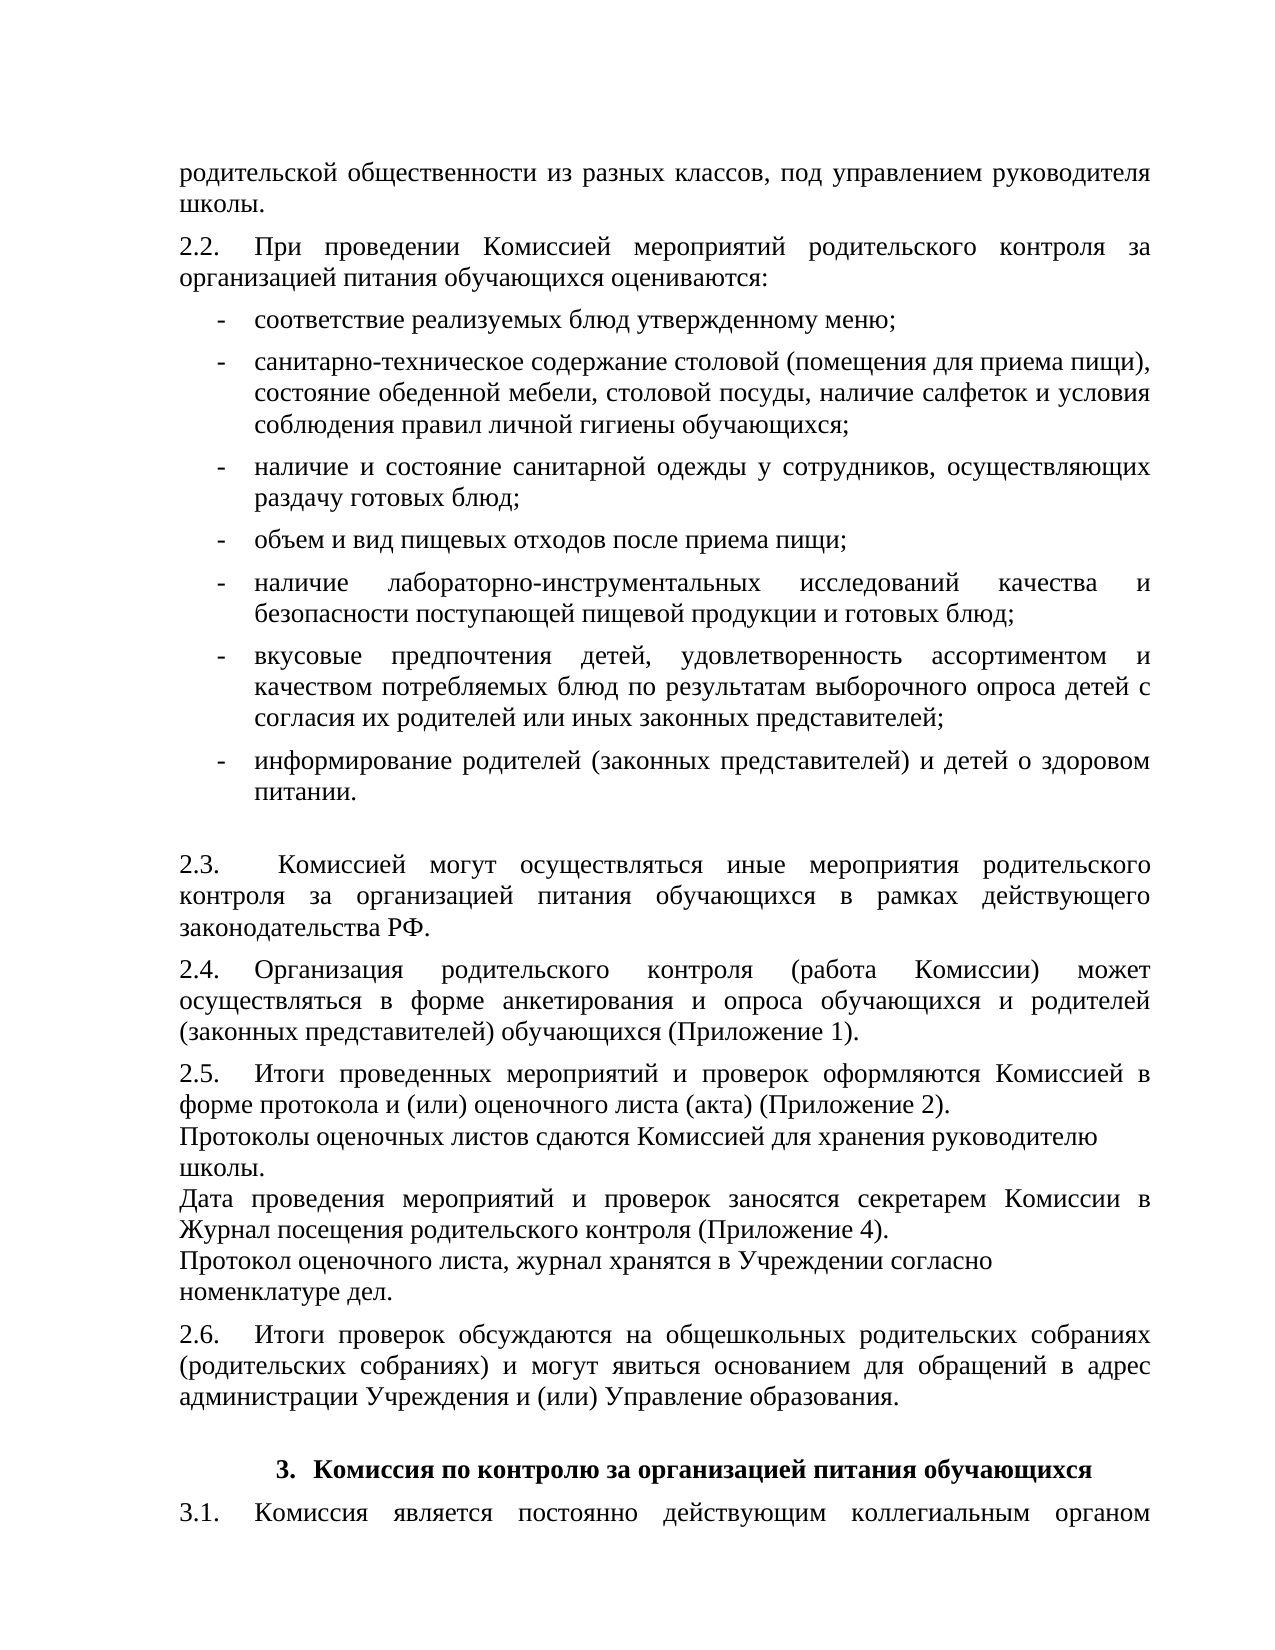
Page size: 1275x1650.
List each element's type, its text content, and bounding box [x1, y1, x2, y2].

list соответствие реализуемых блюд утвержденному меню; [217, 303, 1152, 334]
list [179, 1496, 1152, 1527]
list объем и вид пищевых отходов после приема пищи; [217, 523, 1152, 554]
list вкусовые предпочтения детей, удовлетворенность ассортиментом и качеством потребляемых блюд по результатам выборочного опроса детей с согласия их родителей или иных законных представителей; [217, 639, 1152, 733]
list Организация родительского контроля (работа Комиссии) может осуществляться в форме анкетирования и опроса обучающихся и родителей (законных представителей) обучающихся (Приложение 1). [179, 953, 1152, 1046]
list Комиссией могут осуществляться иные мероприятия родительского контроля за организацией питания обучающихся в рамках действующего законодательства РФ. [179, 848, 1152, 942]
list При проведении Комиссией мероприятий родительского контроля за организацией питания обучающихся оцениваются: [179, 230, 1152, 292]
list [179, 156, 1152, 218]
list санитарно-техническое содержание столовой (помещения для приема пищи), состояние обеденной мебели, столовой посуды, наличие салфеток и условия соблюдения правил личной гигиены обучающихся; [217, 345, 1152, 439]
text Протоколы оценочных листов сдаются Комиссией для хранения руководителю школы. [179, 1120, 1152, 1182]
text Дата проведения мероприятий и проверок заносятся секретарем Комиссии в Журнал посещения родительского контроля (Приложение 4). [179, 1182, 1152, 1244]
list наличие и состояние санитарной одежды у сотрудников, осуществляющих раздачу готовых блюд; [217, 450, 1152, 512]
list информирование родителей (законных представителей) и детей о здоровом питании. [217, 744, 1152, 806]
list Итоги проведенных мероприятий и проверок оформляются Комиссией в форме протокола и (или) оценочного листа (акта) (Приложение 2). [179, 1057, 1152, 1120]
list наличие лабораторно-инструментальных исследований качества и безопасности поступающей пищевой продукции и готовых блюд; [217, 566, 1152, 628]
list Итоги проверок обсуждаются на общешкольных родительских собраниях (родительских собраниях) и могут явиться основанием для обращений в адрес администрации Учреждения и (или) Управление образования. [179, 1318, 1152, 1411]
text Протокол оценочного листа, журнал хранятся в Учреждении согласно номенклатуре дел. [179, 1244, 1152, 1307]
list Комиссия по контролю за организацией питания обучающихся [217, 1453, 1152, 1485]
